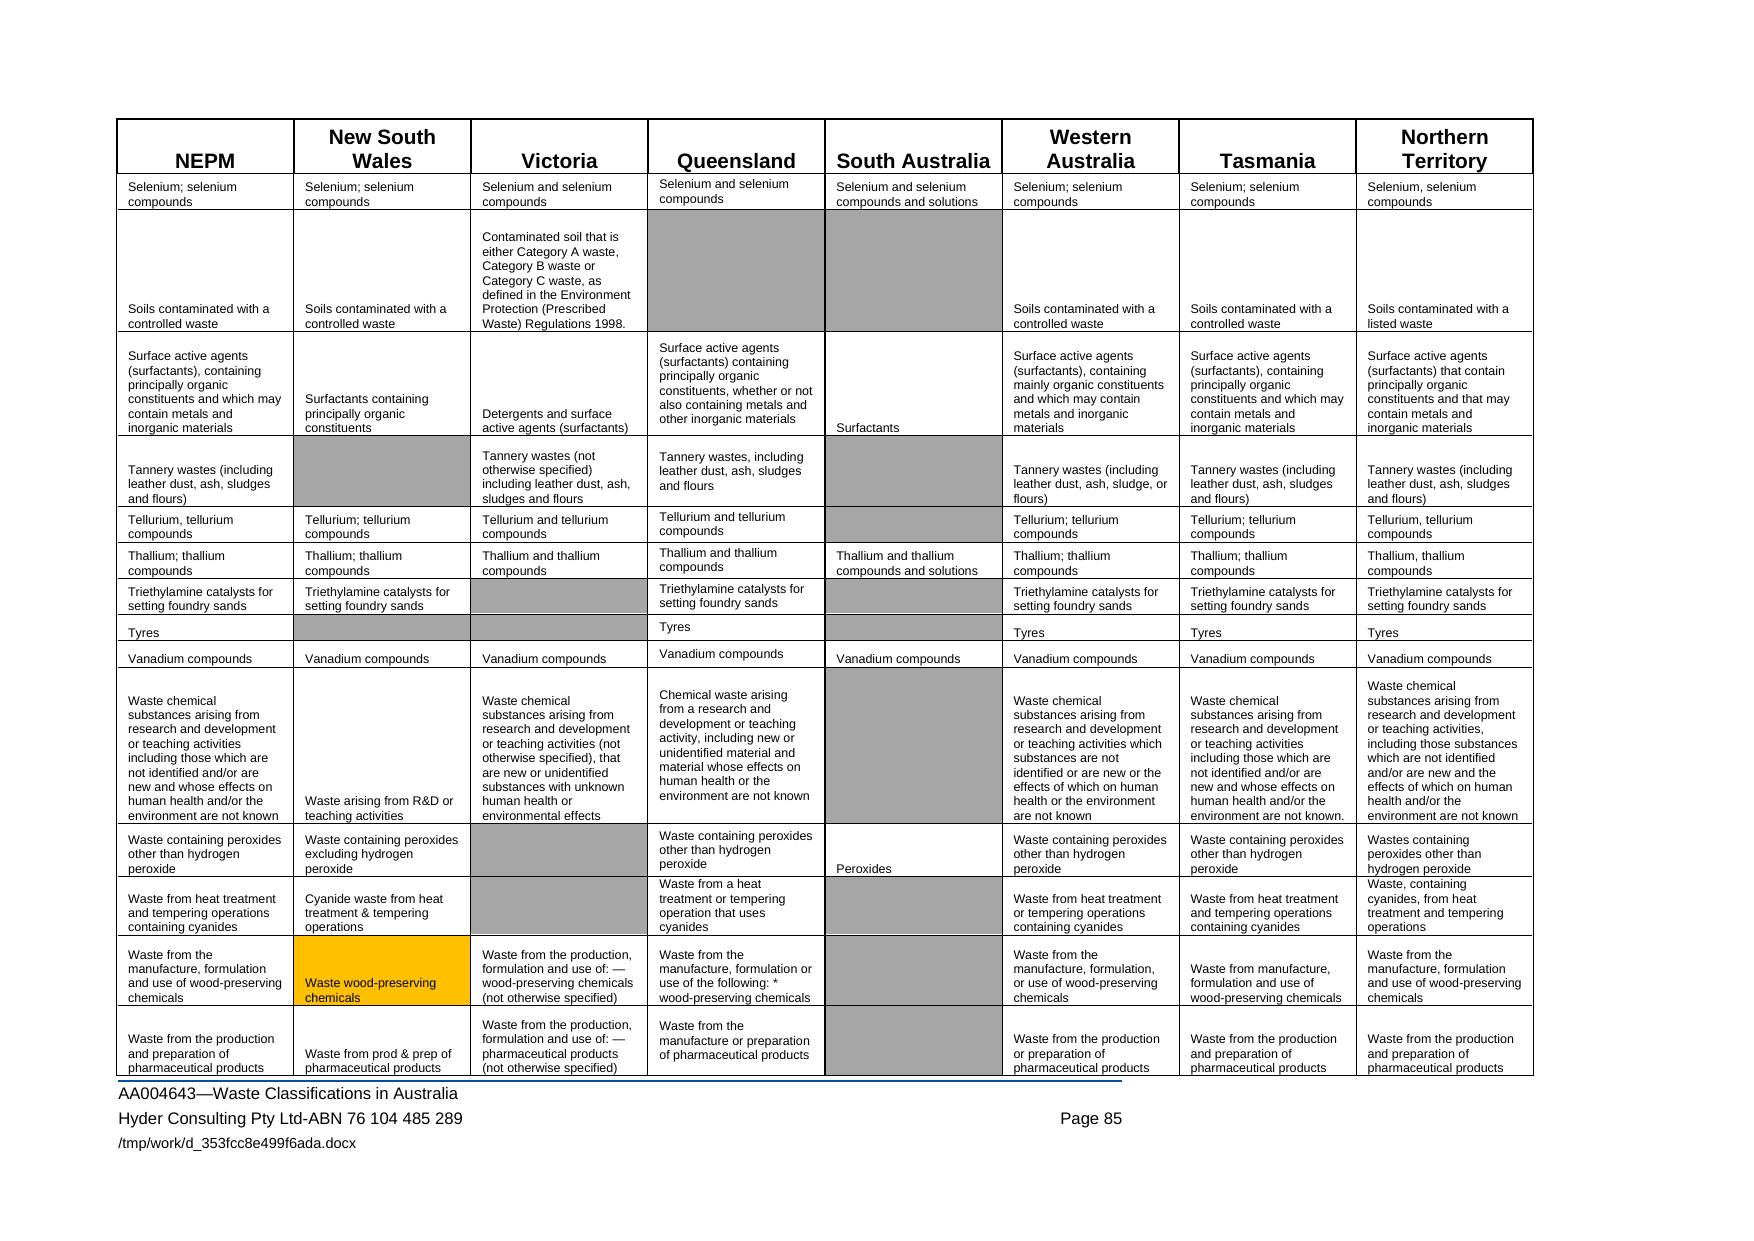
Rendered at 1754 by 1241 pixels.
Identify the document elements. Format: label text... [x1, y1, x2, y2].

table_cell Selenium; selenium compounds [1003, 174, 1179, 209]
table_cell Tannery wastes (including leather dust, ash, sludges and flours) [117, 435, 293, 506]
table_cell Waste from the production, formulation and use of: — wood-preserving chemicals (not otherwise specified) [471, 936, 647, 1005]
table_header Queensland [649, 120, 824, 173]
table_cell [826, 877, 1002, 934]
table_cell [826, 436, 1002, 506]
table_cell Waste chemical substances arising from research and development or teaching activities which substances are not identified or are new or the effects of which on human health or the environment are not known [1003, 668, 1179, 823]
table_cell Contaminated soil that is either Category A waste, Category B waste or Category C waste, as defined in the Environment Protection (Prescribed Waste) Regulations 1998. [471, 210, 647, 331]
table_cell Tellurium; tellurium compounds [294, 507, 470, 542]
table_cell Tellurium, tellurium compounds [1357, 506, 1533, 542]
table_cell Triethylamine catalysts for setting foundry sands [1003, 579, 1179, 613]
table_cell Waste wood-preserving chemicals [294, 936, 470, 1005]
table_cell Thallium; thallium compounds [117, 542, 293, 577]
table_cell [294, 436, 470, 506]
table_cell Tyres [1003, 615, 1179, 640]
table_cell Peroxides [826, 824, 1002, 876]
table_cell Selenium; selenium compounds [117, 174, 293, 209]
table_cell [294, 615, 470, 640]
table_header Victoria [472, 120, 647, 173]
table_cell Waste from the manufacture, formulation or use of the following: * wood-preserving chemicals [648, 936, 824, 1005]
table_cell Waste arising from R&D or teaching activities [294, 668, 470, 823]
table_cell Waste from heat treatment or tempering operations containing cyanides [1003, 877, 1179, 934]
table_cell Waste containing peroxides other than hydrogen peroxide [1003, 824, 1179, 876]
table_cell Tannery wastes (not otherwise specified) including leather dust, ash, sludges and flours [471, 436, 647, 506]
table_cell Thallium, thallium compounds [1357, 542, 1533, 577]
table_cell Waste from the production, formulation and use of: — pharmaceutical products (not otherwise specified) [471, 1006, 647, 1075]
table_cell Selenium and selenium compounds and solutions [826, 174, 1002, 209]
table_cell Thallium and thallium compounds [471, 543, 647, 577]
table_cell Waste from the production and preparation of pharmaceutical products [1180, 1006, 1356, 1075]
table_cell Triethylamine catalysts for setting foundry sands [648, 579, 824, 613]
table_cell Waste containing peroxides other than hydrogen peroxide [117, 823, 293, 876]
table_cell Waste chemical substances arising from research and development or teaching activities including those which are not identified and/or are new and whose effects on human health and/or the environment are not known [117, 667, 293, 823]
table_cell Waste from the manufacture, formulation and use of wood-preserving chemicals [117, 935, 293, 1005]
table_cell Detergents and surface active agents (surfactants) [471, 332, 647, 435]
table_cell Surface active agents (surfactants) containing principally organic constituents, whether or not also containing metals and other inorganic materials [648, 332, 824, 435]
table_cell Thallium and thallium compounds and solutions [826, 543, 1002, 577]
table_cell Tannery wastes (including leather dust, ash, sludges and flours) [1180, 436, 1356, 506]
table_cell Soils contaminated with a controlled waste [294, 210, 470, 331]
table_header New South Wales [295, 120, 470, 173]
table_cell Selenium; selenium compounds [1180, 174, 1356, 209]
table_cell Triethylamine catalysts for setting foundry sands [294, 579, 470, 613]
table_cell Thallium and thallium compounds [648, 543, 824, 577]
table_cell [826, 579, 1002, 613]
table_cell Waste, containing cyanides, from heat treatment and tempering operations [1357, 876, 1533, 934]
table_cell Waste from the manufacture, formulation, or use of wood-preserving chemicals [1003, 936, 1179, 1005]
table_cell [826, 1006, 1002, 1075]
table_cell [648, 210, 824, 331]
table_cell Waste from prod & prep of pharmaceutical products [294, 1006, 470, 1075]
table_cell [826, 210, 1002, 331]
table_cell Tyres [648, 615, 824, 640]
table_cell Soils contaminated with a listed waste [1357, 209, 1533, 331]
table_cell Waste containing peroxides other than hydrogen peroxide [1180, 824, 1356, 876]
table_cell Selenium and selenium compounds [471, 174, 647, 209]
table_cell Cyanide waste from heat treatment & tempering operations [294, 877, 470, 934]
table_cell Tellurium; tellurium compounds [1003, 507, 1179, 542]
table_cell Waste containing peroxides excluding hydrogen peroxide [294, 824, 470, 876]
table_cell Surface active agents (surfactants), containing mainly organic constituents and which may contain metals and inorganic materials [1003, 332, 1179, 435]
table_cell Chemical waste arising from a research and development or teaching activity, including new or unidentified material and material whose effects on human health or the environment are not known [648, 668, 824, 823]
table_cell Vanadium compounds [471, 641, 647, 667]
table_cell Thallium; thallium compounds [1003, 543, 1179, 577]
table_cell Surface active agents (surfactants), containing principally organic constituents and which may contain metals and inorganic materials [1180, 332, 1356, 435]
table_header Northern Territory [1357, 120, 1532, 173]
table_cell Waste chemical substances arising from research and development or teaching activities including those which are not identified and/or are new and whose effects on human health and/or the environment are not known. [1180, 668, 1356, 823]
table_cell Vanadium compounds [1357, 640, 1533, 667]
table_header Western Australia [1003, 120, 1178, 173]
table_cell Tannery wastes, including leather dust, ash, sludges and flours [648, 436, 824, 506]
table_cell Soils contaminated with a controlled waste [1003, 210, 1179, 331]
table_cell [826, 668, 1002, 823]
table_header South Australia [826, 120, 1001, 173]
table_cell [826, 615, 1002, 640]
table_cell Tannery wastes (including leather dust, ash, sludge, or flours) [1003, 436, 1179, 506]
table_cell Triethylamine catalysts for setting foundry sands [117, 578, 293, 613]
table_cell Selenium, selenium compounds [1357, 174, 1533, 209]
table_cell Waste from the manufacture or preparation of pharmaceutical products [648, 1006, 824, 1075]
table_cell Soils contaminated with a controlled waste [117, 209, 293, 331]
table_cell Vanadium compounds [1180, 641, 1356, 667]
table_cell [471, 877, 647, 934]
table_cell Wastes containing peroxides other than hydrogen peroxide [1357, 823, 1533, 876]
table_cell Surface active agents (surfactants), containing principally organic constituents and which may contain metals and inorganic materials [117, 331, 293, 435]
table_cell Soils contaminated with a controlled waste [1180, 210, 1356, 331]
table_cell Vanadium compounds [117, 640, 293, 667]
table_cell Vanadium compounds [648, 641, 824, 667]
table_cell Vanadium compounds [294, 641, 470, 667]
table_cell Waste from a heat treatment or tempering operation that uses cyanides [648, 877, 824, 934]
table_cell Vanadium compounds [1003, 641, 1179, 667]
table_cell Waste chemical substances arising from research and development or teaching activities, including those substances which are not identified and/or are new and the effects of which on human health and/or the environment are not known [1357, 667, 1533, 823]
table_header Tasmania [1180, 120, 1355, 173]
table_cell [826, 507, 1002, 542]
table_cell Tyres [1357, 614, 1533, 640]
table_cell Waste from the production and preparation of pharmaceutical products [117, 1005, 293, 1075]
table_header NEPM [118, 120, 293, 173]
table_cell [826, 936, 1002, 1005]
table_cell Tellurium and tellurium compounds [648, 507, 824, 542]
table_cell Surfactants [826, 332, 1002, 435]
table_cell Vanadium compounds [826, 641, 1002, 667]
table_cell [471, 615, 647, 640]
table_cell Tellurium, tellurium compounds [117, 506, 293, 542]
table_cell Tannery wastes (including leather dust, ash, sludges and flours) [1357, 435, 1533, 506]
table_cell Selenium; selenium compounds [294, 174, 470, 209]
table_cell Thallium; thallium compounds [294, 543, 470, 577]
table_cell Selenium and selenium compounds [648, 174, 824, 209]
table_cell Tyres [117, 614, 293, 640]
table_cell Waste from the production or preparation of pharmaceutical products [1003, 1006, 1179, 1075]
table_cell Waste from heat treatment and tempering operations containing cyanides [1180, 877, 1356, 934]
table_cell Waste containing peroxides other than hydrogen peroxide [648, 824, 824, 876]
table_cell Surfactants containing principally organic constituents [294, 332, 470, 435]
table_cell Thallium; thallium compounds [1180, 543, 1356, 577]
table_cell Triethylamine catalysts for setting foundry sands [1180, 579, 1356, 613]
table_cell Waste chemical substances arising from research and development or teaching activities (not otherwise specified), that are new or unidentified substances with unknown human health or environmental effects [471, 668, 647, 823]
table_cell Waste from the manufacture, formulation and use of wood-preserving chemicals [1357, 935, 1533, 1005]
table_cell Tellurium and tellurium compounds [471, 507, 647, 542]
table_cell Triethylamine catalysts for setting foundry sands [1357, 578, 1533, 613]
table_cell Surface active agents (surfactants) that contain principally organic constituents and that may contain metals and inorganic materials [1357, 331, 1533, 435]
table_cell [471, 824, 647, 876]
table_cell Waste from the production and preparation of pharmaceutical products [1357, 1005, 1533, 1075]
table_cell Waste from manufacture, formulation and use of wood-preserving chemicals [1180, 936, 1356, 1005]
table_cell Tellurium; tellurium compounds [1180, 507, 1356, 542]
table_cell Tyres [1180, 615, 1356, 640]
table_cell Waste from heat treatment and tempering operations containing cyanides [117, 876, 293, 934]
table_cell [471, 579, 647, 613]
